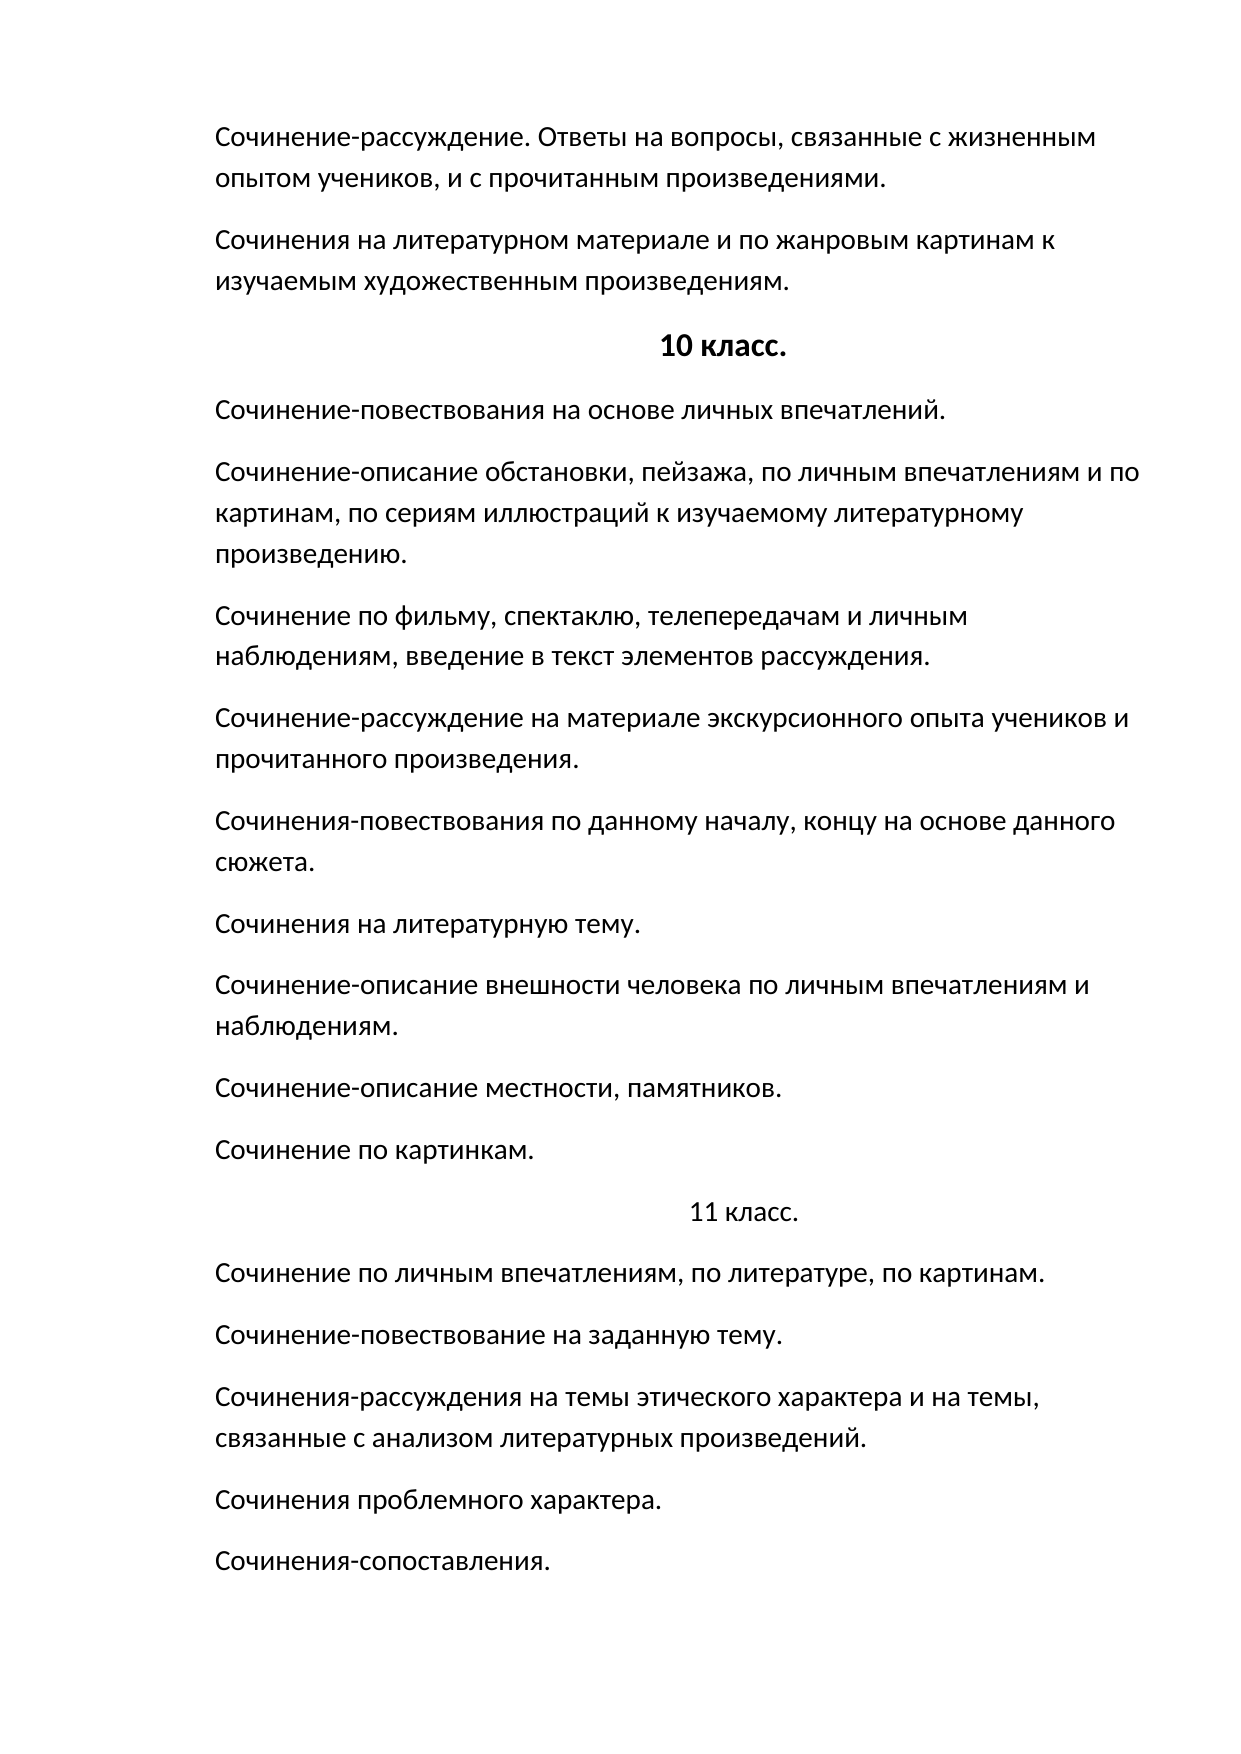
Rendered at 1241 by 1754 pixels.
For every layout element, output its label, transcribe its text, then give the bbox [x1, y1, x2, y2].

text Сочинение-рассуждение на материале экскурсионного опыта учеников и прочитанного произведения. [215, 699, 1152, 776]
text Сочинение-повествование на заданную тему. [215, 1316, 1152, 1352]
text Сочинение-повествования на основе личных впечатлений. [215, 391, 1152, 427]
text Сочинения проблемного характера. [215, 1481, 1152, 1516]
text 10 класс. [215, 323, 1152, 364]
text Сочинения-рассуждения на темы этического характера и на темы, связанные с анализом литературных произведений. [215, 1378, 1152, 1454]
text Сочинение-описание обстановки, пейзажа, по личным впечатлениям и по картинам, по сериям иллюстраций к изучаемому литературному произведению. [215, 453, 1152, 570]
text Сочинение-описание внешности человека по личным впечатлениям и наблюдениям. [215, 966, 1152, 1043]
text 11 класс. [215, 1193, 1152, 1228]
text Сочинение-описание местности, памятников. [215, 1069, 1152, 1105]
text Сочинения-повествования по данному началу, концу на основе данного сюжета. [215, 802, 1152, 878]
text Сочинение по фильму, спектаклю, телепередачам и личным наблюдениям, введение в текст элементов рассуждения. [215, 597, 1152, 673]
text Сочинение-рассуждение. Ответы на вопросы, связанные с жизненным опытом учеников, и с прочитанным произведениями. [215, 118, 1152, 195]
text Сочинение по картинкам. [215, 1131, 1152, 1167]
text Сочинения-сопоставления. [215, 1542, 1152, 1578]
text Сочинение по личным впечатлениям, по литературе, по картинам. [215, 1254, 1152, 1290]
text Сочинения на литературную тему. [215, 905, 1152, 940]
text Сочинения на литературном материале и по жанровым картинам к изучаемым художественным произведениям. [215, 221, 1152, 297]
